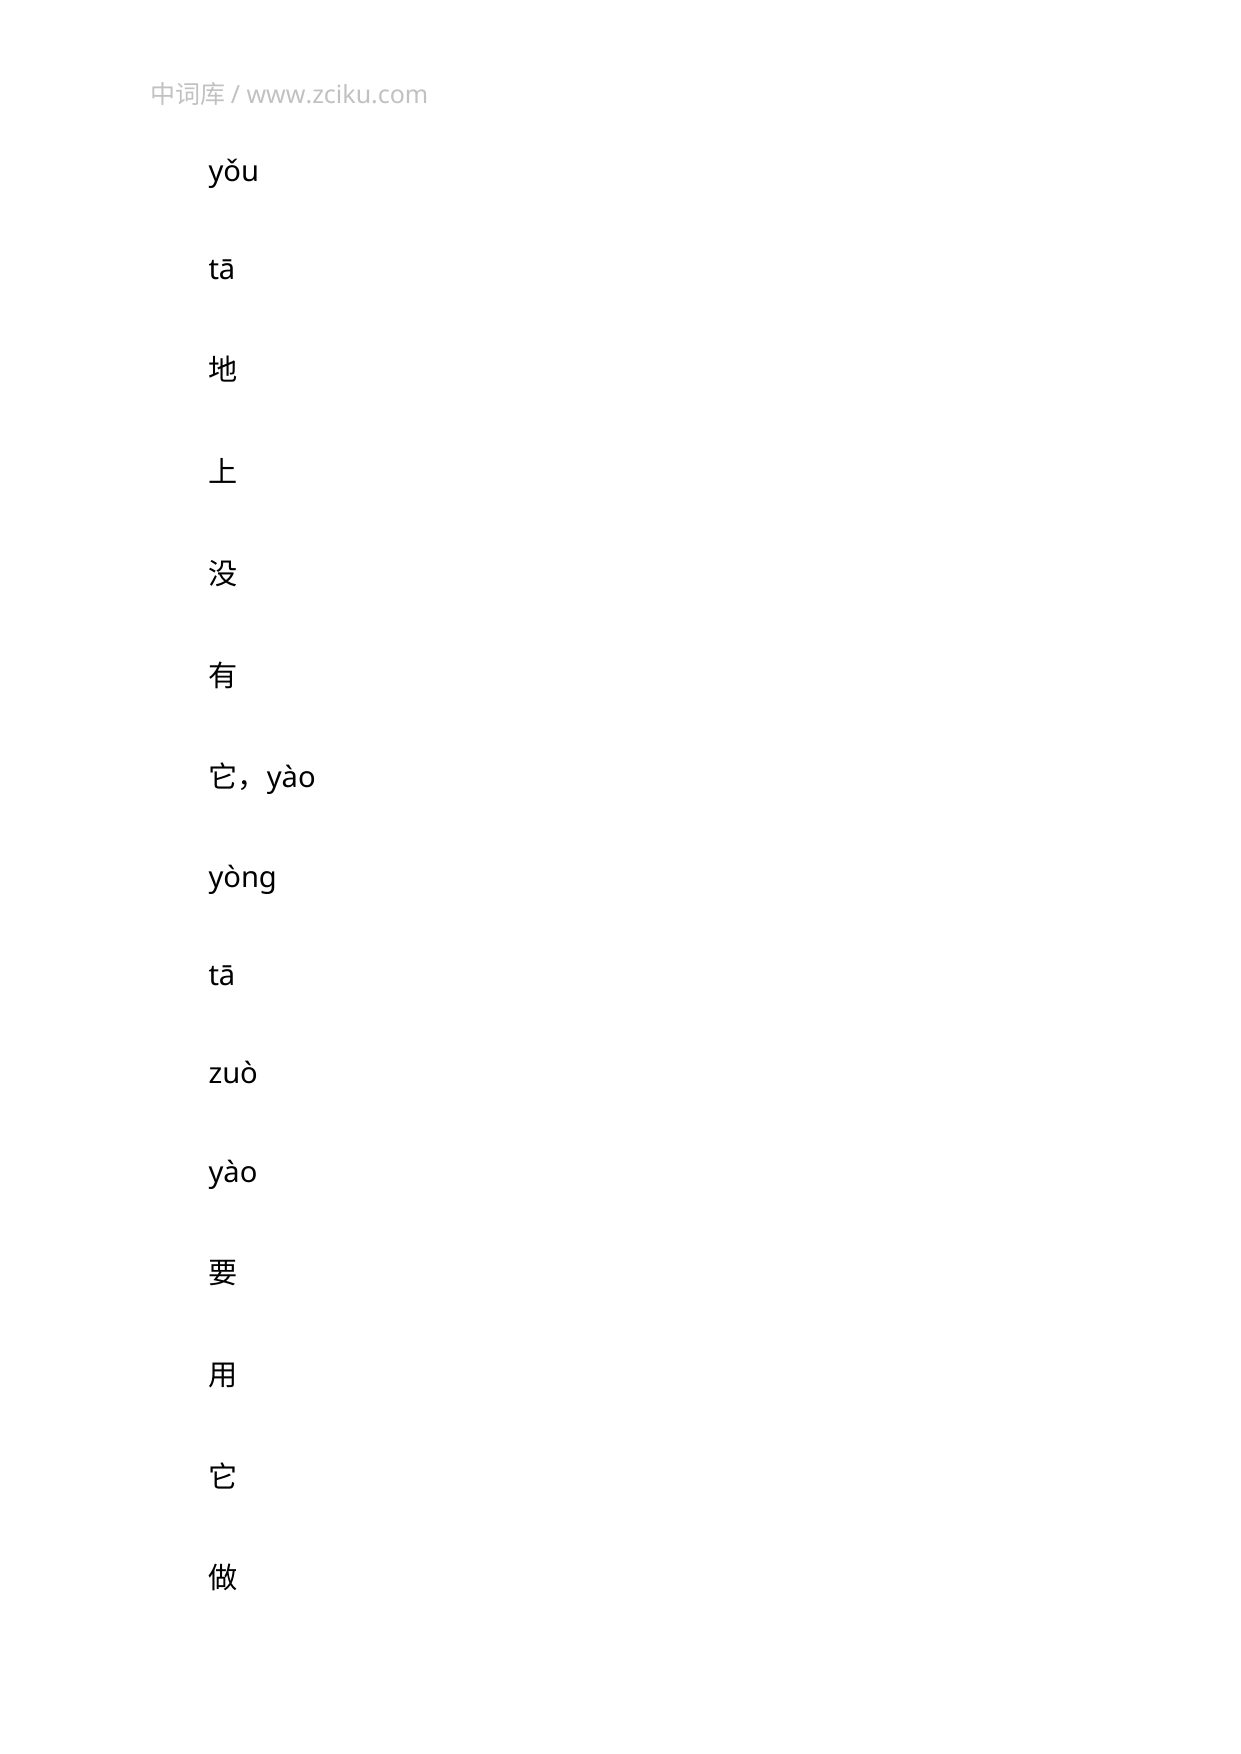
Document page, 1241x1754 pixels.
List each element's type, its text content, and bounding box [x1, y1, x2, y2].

text 上 [150, 449, 1090, 491]
text yònɡ [150, 856, 1090, 896]
text yào [150, 1151, 1090, 1191]
text tā [150, 954, 1090, 994]
text 要 [150, 1250, 1090, 1292]
text yǒu [150, 150, 1090, 190]
text 没 [150, 550, 1090, 593]
text 有 [150, 652, 1090, 694]
text 它 [150, 1453, 1090, 1496]
text 它，yào [150, 754, 1090, 796]
text tā [150, 248, 1090, 288]
text 地 [150, 347, 1090, 389]
text 做 [150, 1555, 1090, 1597]
text 用 [150, 1351, 1090, 1394]
text zuò [150, 1053, 1090, 1092]
